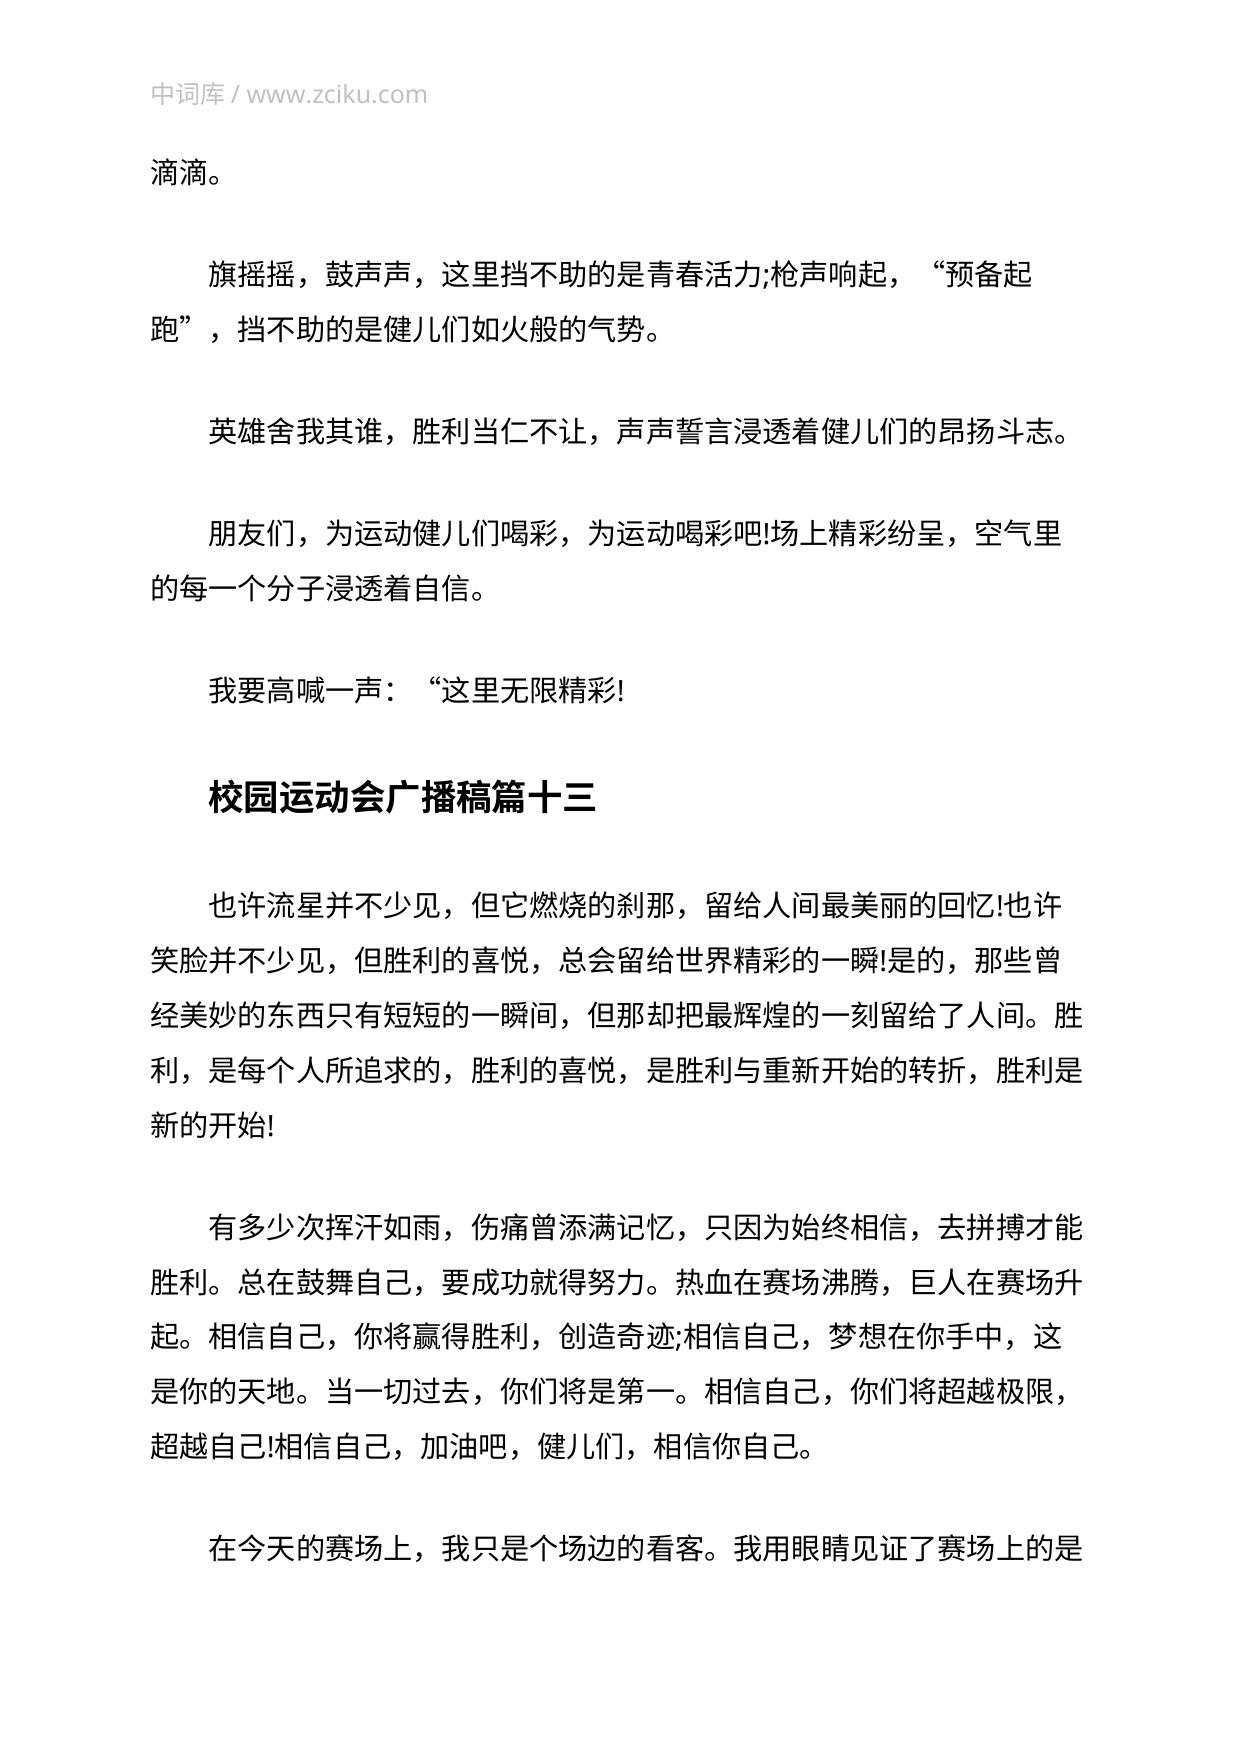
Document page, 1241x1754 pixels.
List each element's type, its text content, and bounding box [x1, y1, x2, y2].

text 校园运动会广播稿篇十三 [150, 769, 1090, 820]
text 朋友们，为运动健儿们喝彩，为运动喝彩吧!场上精彩纷呈，空气里的每一个分子浸透着自信。 [150, 510, 1090, 608]
text 旗摇摇，鼓声声，这里挡不助的是青春活力;枪声响起，“预备起跑”，挡不助的是健儿们如火般的气势。 [150, 252, 1090, 349]
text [150, 150, 1090, 192]
text 我要高喊一声：“这里无限精彩! [150, 667, 1090, 709]
text 也许流星并不少见，但它燃烧的刹那，留给人间最美丽的回忆!也许笑脸并不少见，但胜利的喜悦，总会留给世界精彩的一瞬!是的，那些曾经美妙的东西只有短短的一瞬间，但那却把最辉煌的一刻留给了人间。胜利，是每个人所追求的，胜利的喜悦，是胜利与重新开始的转折，胜利是新的开始! [150, 882, 1090, 1145]
text 英雄舍我其谁，胜利当仁不让，声声誓言浸透着健儿们的昂扬斗志。 [150, 408, 1090, 451]
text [150, 1526, 1090, 1568]
text 有多少次挥汗如雨，伤痛曾添满记忆，只因为始终相信，去拼搏才能胜利。总在鼓舞自己，要成功就得努力。热血在赛场沸腾，巨人在赛场升起。相信自己，你将赢得胜利，创造奇迹;相信自己，梦想在你手中，这是你的天地。当一切过去，你们将是第一。相信自己，你们将超越极限，超越自己!相信自己，加油吧，健儿们，相信你自己。 [150, 1204, 1090, 1466]
